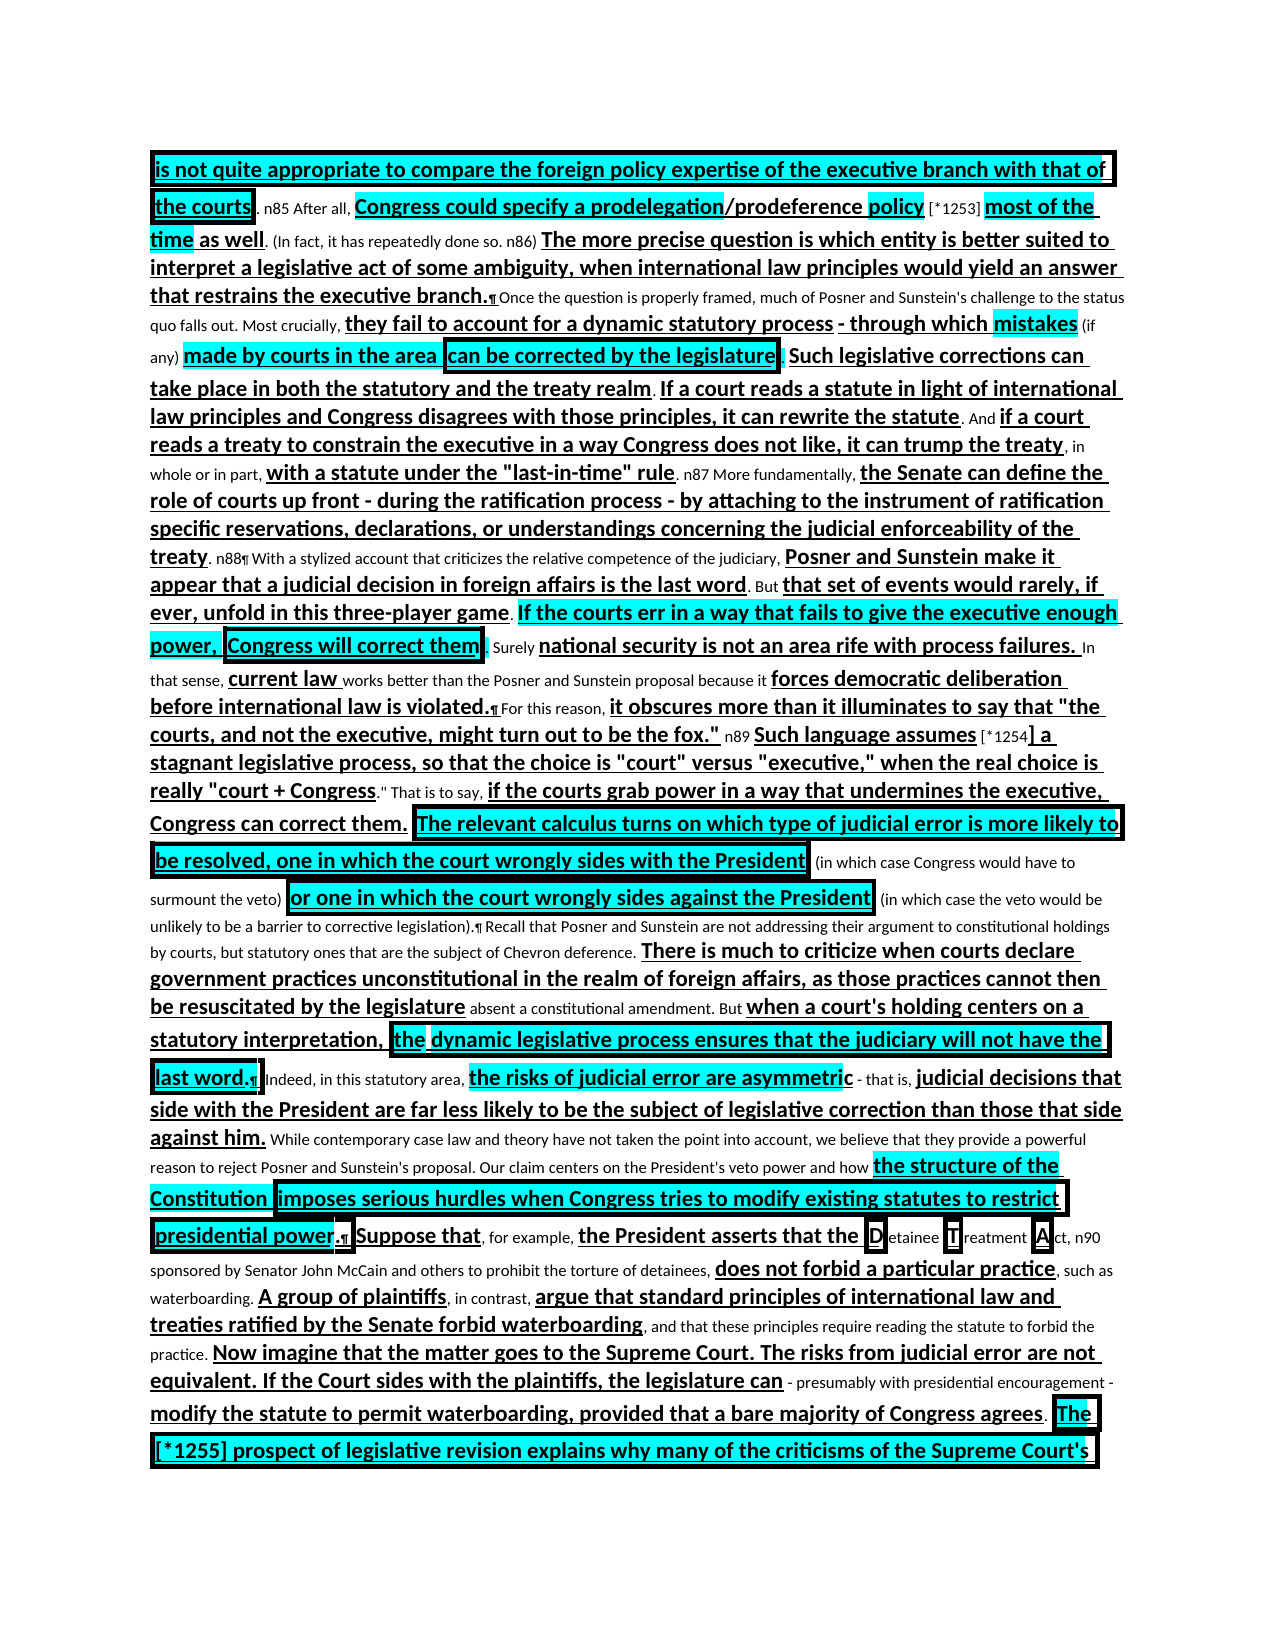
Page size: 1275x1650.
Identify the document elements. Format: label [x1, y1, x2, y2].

text [150, 841, 1125, 1469]
text [150, 150, 1125, 841]
